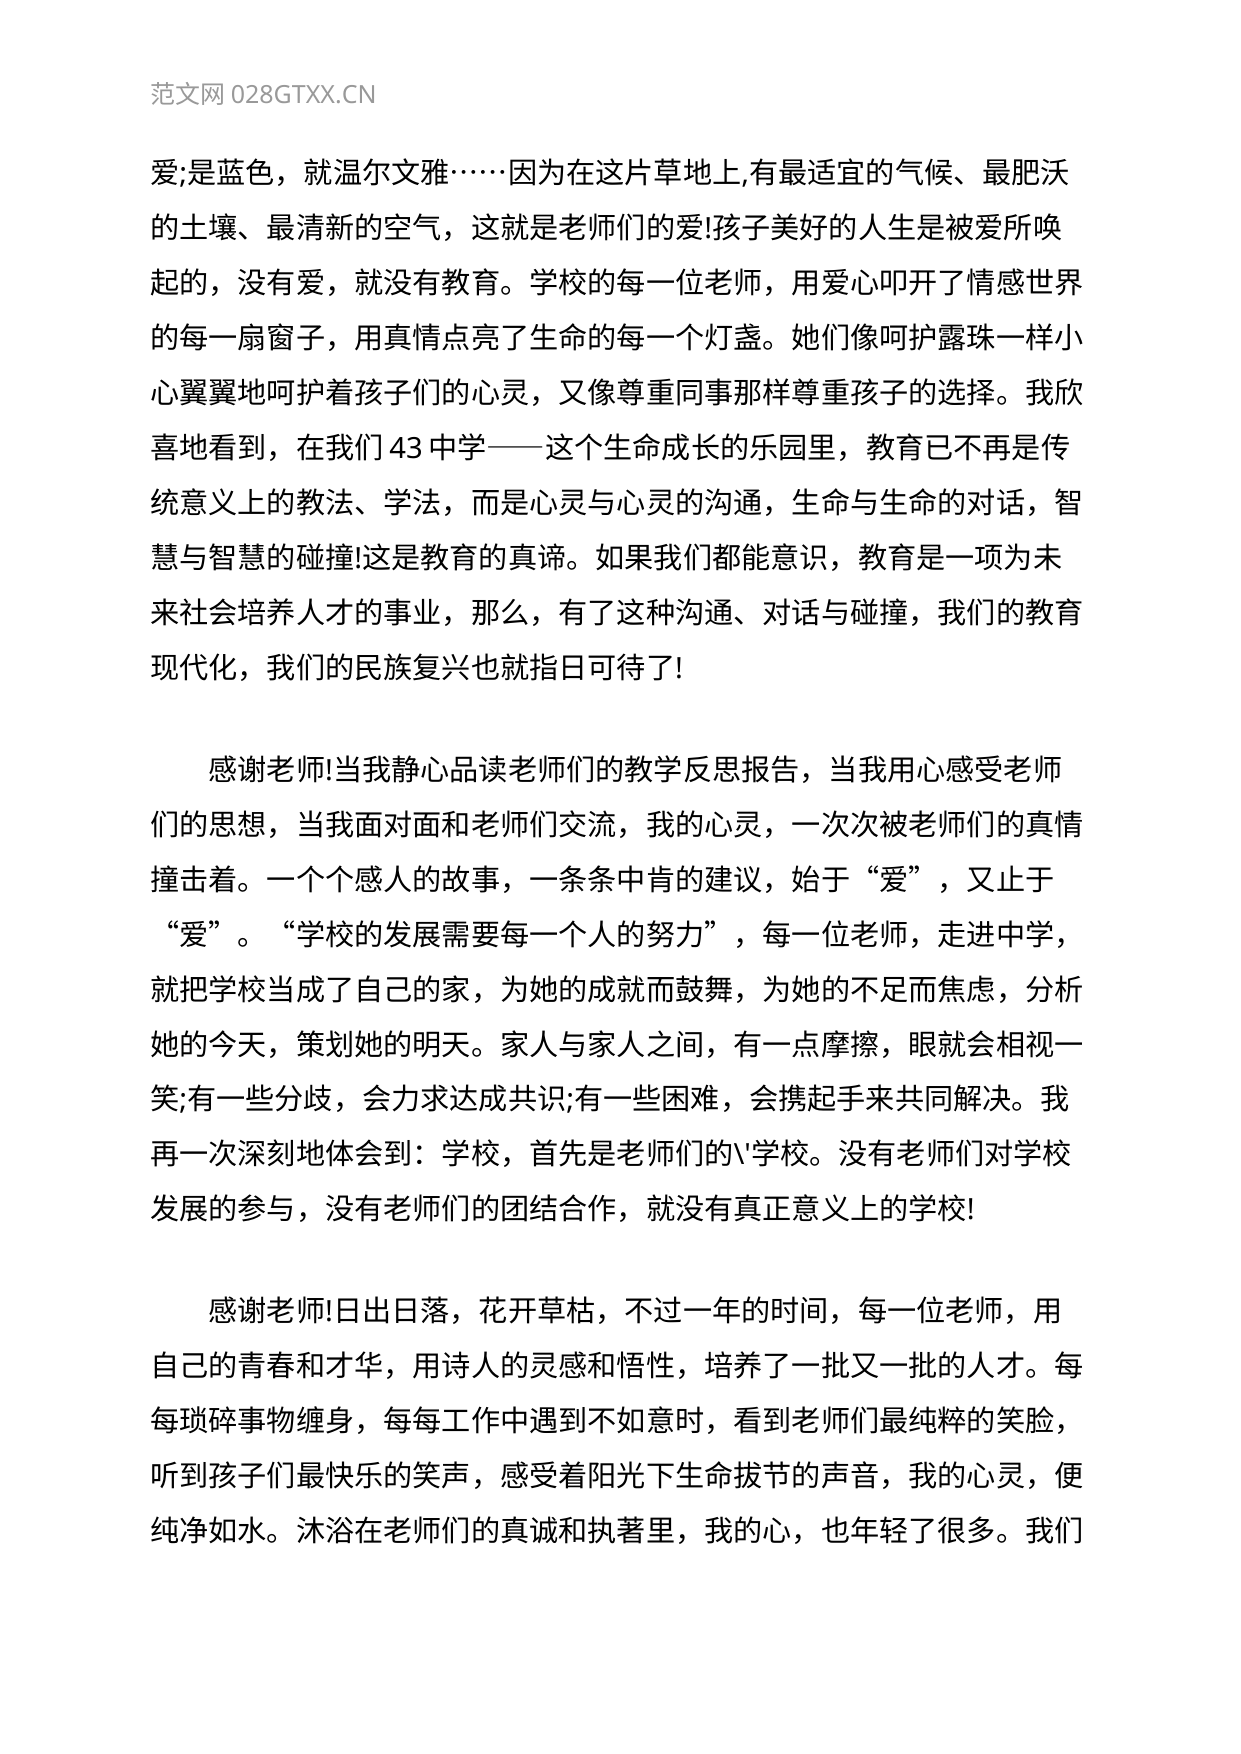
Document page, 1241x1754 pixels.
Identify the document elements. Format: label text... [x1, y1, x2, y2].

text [150, 150, 1090, 687]
text 感谢老师!当我静心品读老师们的教学反思报告，当我用心感受老师们的思想，当我面对面和老师们交流，我的心灵，一次次被老师们的真情撞击着。一个个感人的故事，一条条中肯的建议，始于“爱”，又止于“爱”。“学校的发展需要每一个人的努力”，每一位老师，走进中学，就把学校当成了自己的家，为她的成就而鼓舞，为她的不足而焦虑，分析她的今天，策划她的明天。家人与家人之间，有一点摩擦，眼就会相视一笑;有一些分歧，会力求达成共识;有一些困难，会携起手来共同解决。我再一次深刻地体会到：学校，首先是老师们的\'学校。没有老师们对学校发展的参与，没有老师们的团结合作，就没有真正意义上的学校! [150, 746, 1090, 1228]
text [150, 1288, 1090, 1550]
